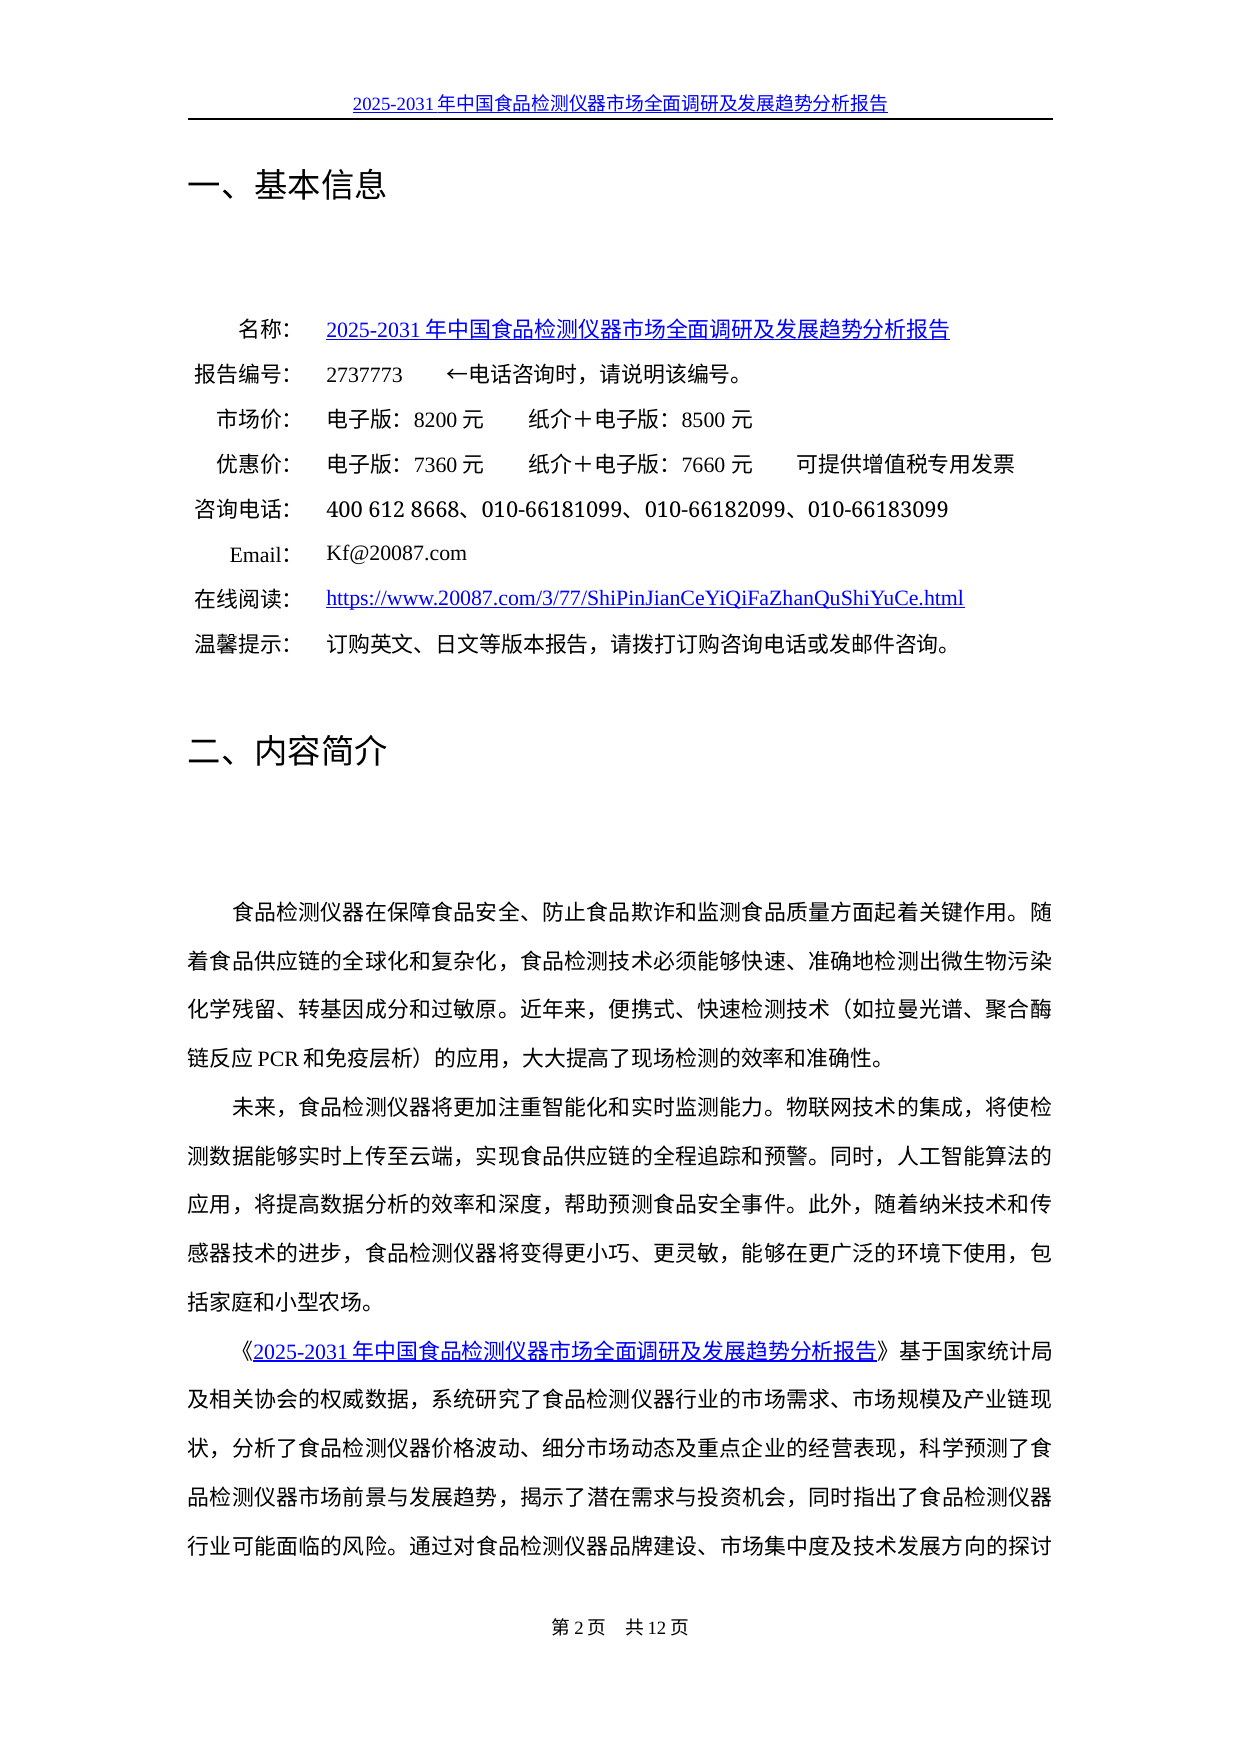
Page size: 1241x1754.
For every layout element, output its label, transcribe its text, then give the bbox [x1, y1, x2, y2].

table_header 2025-2031年中国食品检测仪器市场全面调研及发展趋势分析报告 [315, 312, 1073, 357]
table_cell 报告编号： [167, 357, 315, 402]
title 一、基本信息 [187, 150, 1053, 215]
table_cell 电子版：7360 元 纸介＋电子版：7660 元 可提供增值税专用发票 [315, 447, 1073, 492]
table_cell 优惠价： [167, 447, 315, 492]
table_cell 在线阅读： [167, 582, 315, 627]
title 二、内容简介 [187, 717, 1053, 782]
table_cell 400 612 8668、010-66181099、010-66182099、010-66183099 [315, 492, 1073, 537]
table_cell Kf@20087.com [315, 537, 1073, 582]
table_cell Email： [167, 537, 315, 582]
table_header 名称： [167, 312, 315, 357]
table_cell 市场价： [167, 402, 315, 447]
table_cell 咨询电话： [167, 492, 315, 537]
table_cell 温馨提示： [167, 627, 315, 672]
table_cell 2737773 ←电话咨询时，请说明该编号。 [315, 357, 1073, 402]
table_cell 电子版：8200 元 纸介＋电子版：8500 元 [315, 402, 1073, 447]
table_cell [315, 582, 1073, 627]
table_cell 订购英文、日文等版本报告，请拨打订购咨询电话或发邮件咨询。 [315, 627, 1073, 672]
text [187, 894, 1053, 1561]
